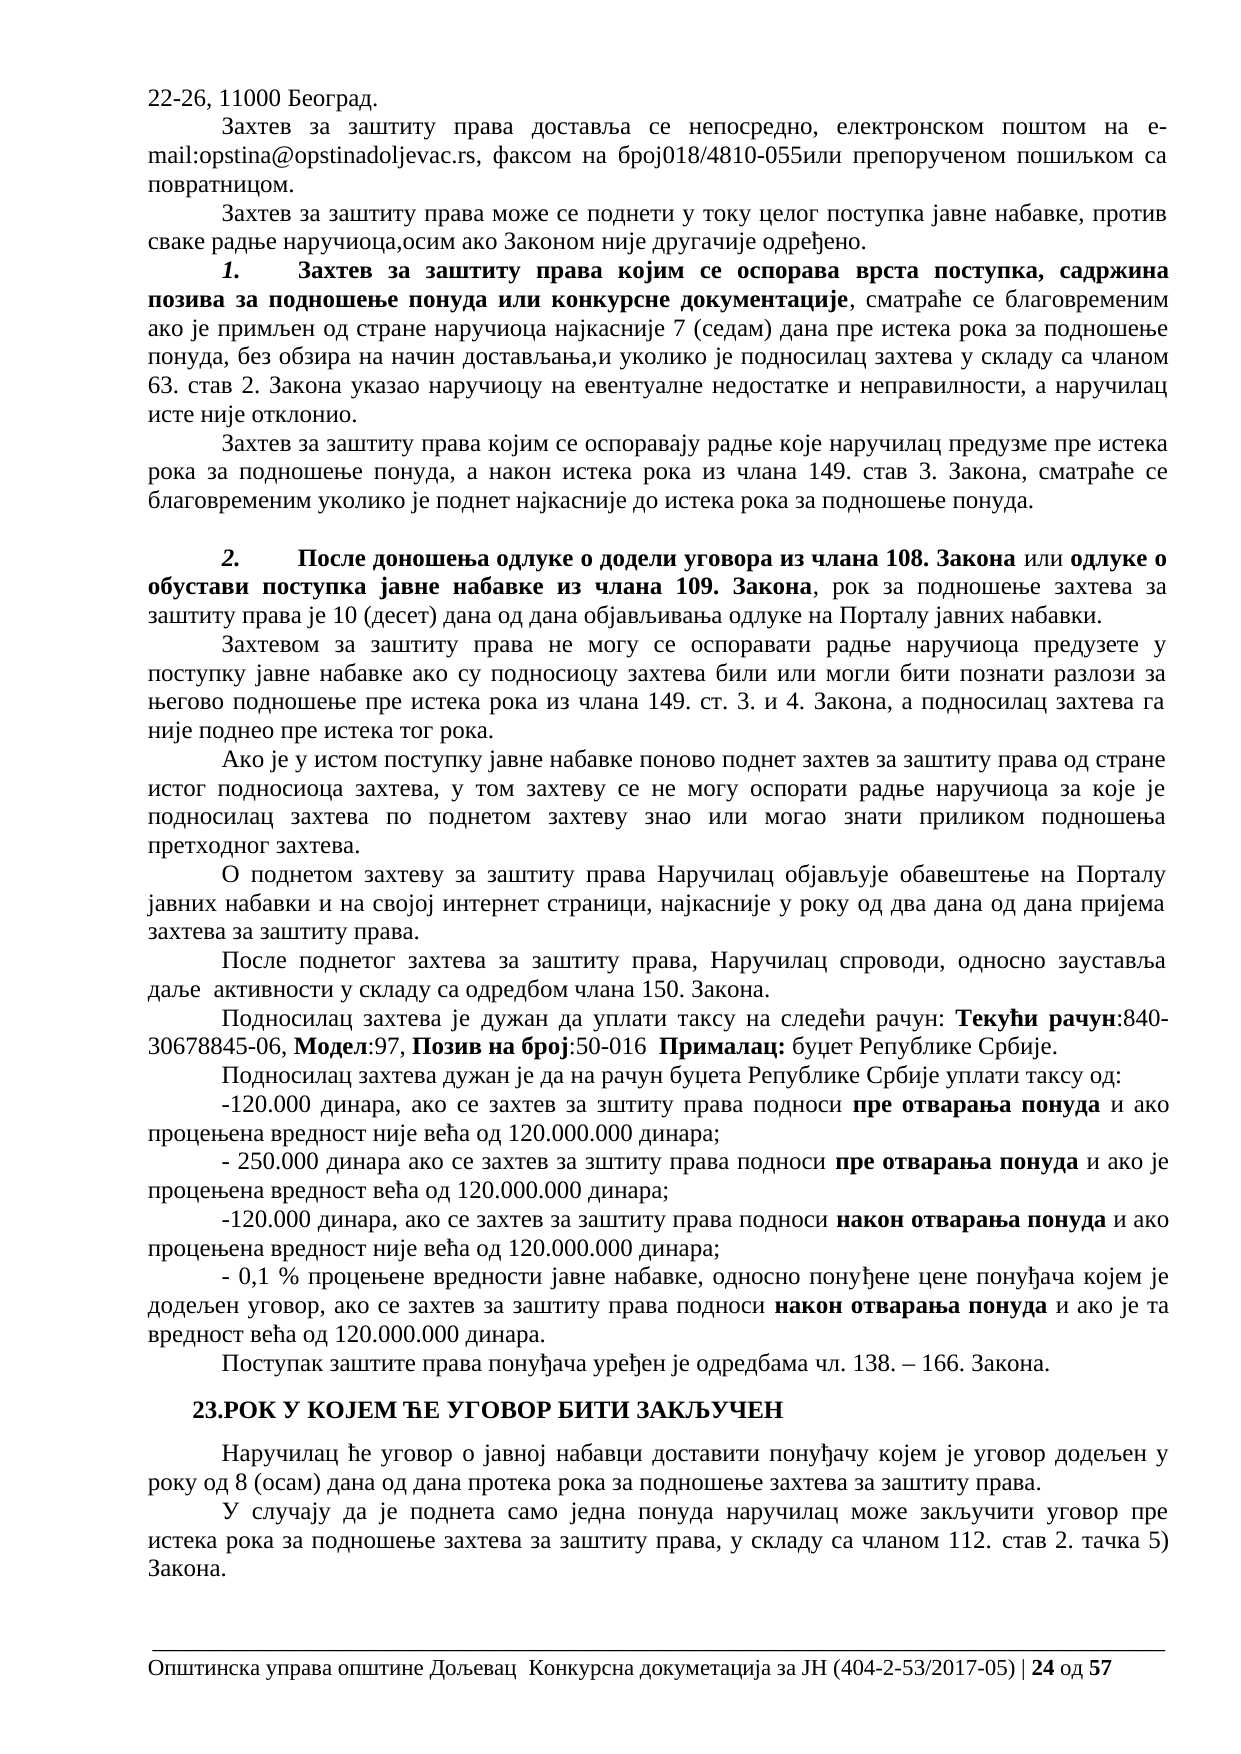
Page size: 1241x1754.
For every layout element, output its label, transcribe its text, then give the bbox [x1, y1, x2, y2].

list Захтев за заштиту права којим се оспорава врста поступка, садржина позива за подношење понуда или конкурсне документације, сматраће се благовременим ако је примљен од стране наручиоца најкасније 7 (седам) дана пре истека рока за подношење понуда, без обзира на начин достављања,и уколико је подносилац захтева у складу са чланом 63. став 2. Закона указао наручиоцу на евентуалне недостатке и неправилности, а наручилац исте није отклонио. [148, 255, 1169, 428]
text -120.000 динара, ако се захтев за зштиту права подноси пре отварања понуда и ако процењена вредност није већа од 120.000.000 динара; [148, 1089, 1169, 1146]
text Ако је у истом поступку јавне набавке поново поднет захтев за заштиту права од стране истог подносиоца захтева, у том захтеву се не могу оспорати радње наручиоца за које је подносилац захтева по поднетом захтеву знао или могао знати приликом подношења претходног захтева. [148, 744, 1167, 859]
text - 250.000 динара ако се захтев за зштиту права подноси пре отварања понуда и ако је процењена вредност већа од 120.000.000 динара; [148, 1146, 1169, 1204]
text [148, 83, 1167, 111]
subtitle 23.РОК У КОЈЕМ ЋЕ УГОВОР БИТИ ЗАКЉУЧЕН [177, 1395, 1169, 1424]
text -120.000 динара, ако се захтев за заштиту права подноси након отварања понуда и ако процењена вредност није већа од 120.000.000 динара; [148, 1204, 1169, 1261]
text О поднетом захтеву за заштиту права Наручилац објављује обавештење на Порталу јавних набавки и на својој интернет страници, најкасније у року од два дана од дана пријема захтева за заштиту права. [148, 859, 1167, 945]
text Захтевом за заштиту права не могу се оспоравати радње наручиоца предузете у поступку јавне набавке ако су подносиоцу захтева били или могли бити познати разлози за његово подношење пре истека рока из члана 149. ст. 3. и 4. Закона, а подносилац захтева га није поднео пре истека тог рока. [148, 629, 1167, 744]
text Наручилац ће уговор о јавној набавци доставити понуђачу којем је уговор додељен у року од 8 (осам) дана од дана протека рока за подношење захтева за заштиту права. [148, 1438, 1169, 1496]
text Поступак заштите права понуђача уређен је одредбама чл. 138. – 166. Закона. [148, 1348, 1169, 1376]
text Захтев за заштиту права може се поднети у току целог поступка јавне набавке, против сваке радње наручиоца,осим ако Законом није другачије одређено. [148, 198, 1167, 255]
list После доношења одлуке о додели уговора из члана 108. Закона или одлуке о обустави поступка јавне набавке из члана 109. Закона, рок за подношење захтева за заштиту права је 10 (десет) дана од дана објављивања одлуке на Порталу јавних набавки. [148, 543, 1167, 629]
text У случају да је поднета само једна понуда наручилац може закључити уговор пре истека рока за подношење захтева за заштиту права, у складу са чланом 112. став 2. тачка 5) Закона. [148, 1496, 1169, 1582]
text - 0,1 % процењене вредности јавне набавке, односно понуђене цене понуђача којем је додељен уговор, ако се захтев за заштиту права подноси након отварања понуда и ако је та вредност већа од 120.000.000 динара. [148, 1261, 1169, 1348]
text Подносилац захтева дужан је да на рачун буџета Републике Србије уплати таксу од: [148, 1060, 1169, 1089]
text Подносилац захтева је дужан да уплати таксу на следећи рачун: Текући рачун:840-30678845-06, Модел:97, Позив на број:50-016 Прималац: буџет Републике Србије. [148, 1003, 1169, 1060]
text Захтев за заштиту права којим се оспоравају радње које наручилац предузме пре истека рока за подношење понуда, а након истека рока из члана 149. став 3. Закона, сматраће се благовременим уколико је поднет најкасније до истека рока за подношење понуда. [148, 428, 1169, 514]
text После поднетог захтева за заштиту права, Наручилац спроводи, односно зауставља даље активности у складу са одредбом члана 150. Закона. [148, 945, 1167, 1003]
text Захтев за заштиту права доставља се непосредно, електронском поштом на e-mail:opstina@opstinadoljevac.rs, факсом на број018/4810-055или препорученом пошиљком са повратницом. [148, 111, 1167, 198]
